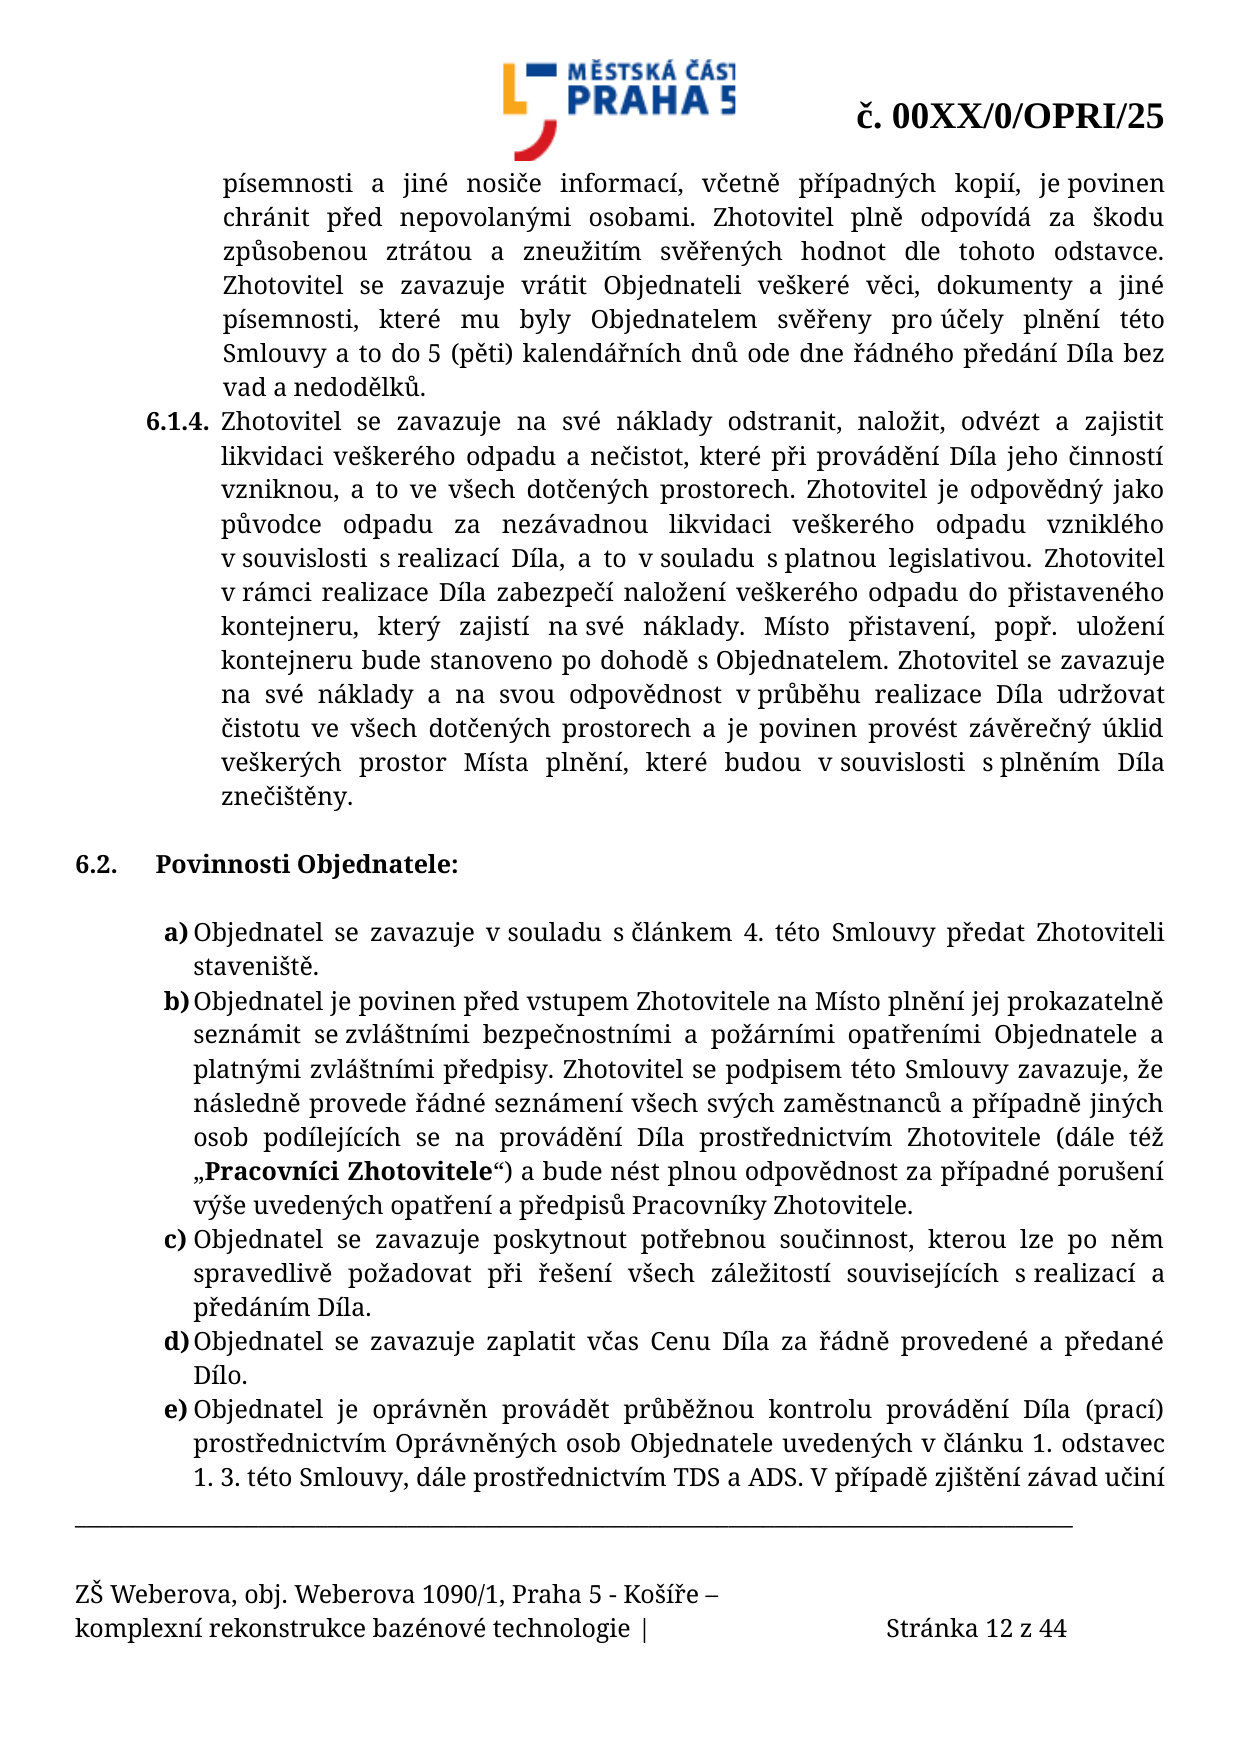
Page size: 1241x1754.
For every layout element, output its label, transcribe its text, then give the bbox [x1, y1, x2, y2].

list Objednatel je povinen před vstupem Zhotovitele na Místo plnění jej prokazatelně seznámit se zvláštními bezpečnostními a požárními opatřeními Objednatele a platnými zvláštními předpisy. Zhotovitel se podpisem této Smlouvy zavazuje, že následně provede řádné seznámení všech svých zaměstnanců a případně jiných osob podílejících se na provádění Díla prostřednictvím Zhotovitele (dále též „Pracovníci Zhotovitele“) a bude nést plnou odpovědnost za případné porušení výše uvedených opatření a předpisů Pracovníky Zhotovitele. [164, 983, 1165, 1222]
list Objednatel se zavazuje poskytnout potřebnou součinnost, kterou lze po něm spravedlivě požadovat při řešení všech záležitostí souvisejících s realizací a předáním Díla. [164, 1222, 1165, 1324]
list Povinnosti Objednatele: [75, 847, 1165, 881]
list Objednatel se zavazuje zaplatit včas Cenu Díla za řádně provedené a předané Dílo. [164, 1324, 1165, 1392]
list Objednatel se zavazuje v souladu s článkem 4. této Smlouvy předat Zhotoviteli staveniště. [164, 915, 1165, 983]
picture [503, 59, 736, 161]
list Zhotovitel se zavazuje na své náklady odstranit, naložit, odvézt a zajistit likvidaci veškerého odpadu a nečistot, které při provádění Díla jeho činností vzniknou, a to ve všech dotčených prostorech. Zhotovitel je odpovědný jako původce odpadu za nezávadnou likvidaci veškerého odpadu vzniklého v souvislosti s realizací Díla, a to v souladu s platnou legislativou. Zhotovitel v rámci realizace Díla zabezpečí naložení veškerého odpadu do přistaveného kontejneru, který zajistí na své náklady. Místo přistavení, popř. uložení kontejneru bude stanoveno po dohodě s Objednatelem. Zhotovitel se zavazuje na své náklady a na svou odpovědnost v průběhu realizace Díla udržovat čistotu ve všech dotčených prostorech a je povinen provést závěrečný úklid veškerých prostor Místa plnění, které budou v souvislosti s plněním Díla znečištěny. [146, 404, 1165, 813]
